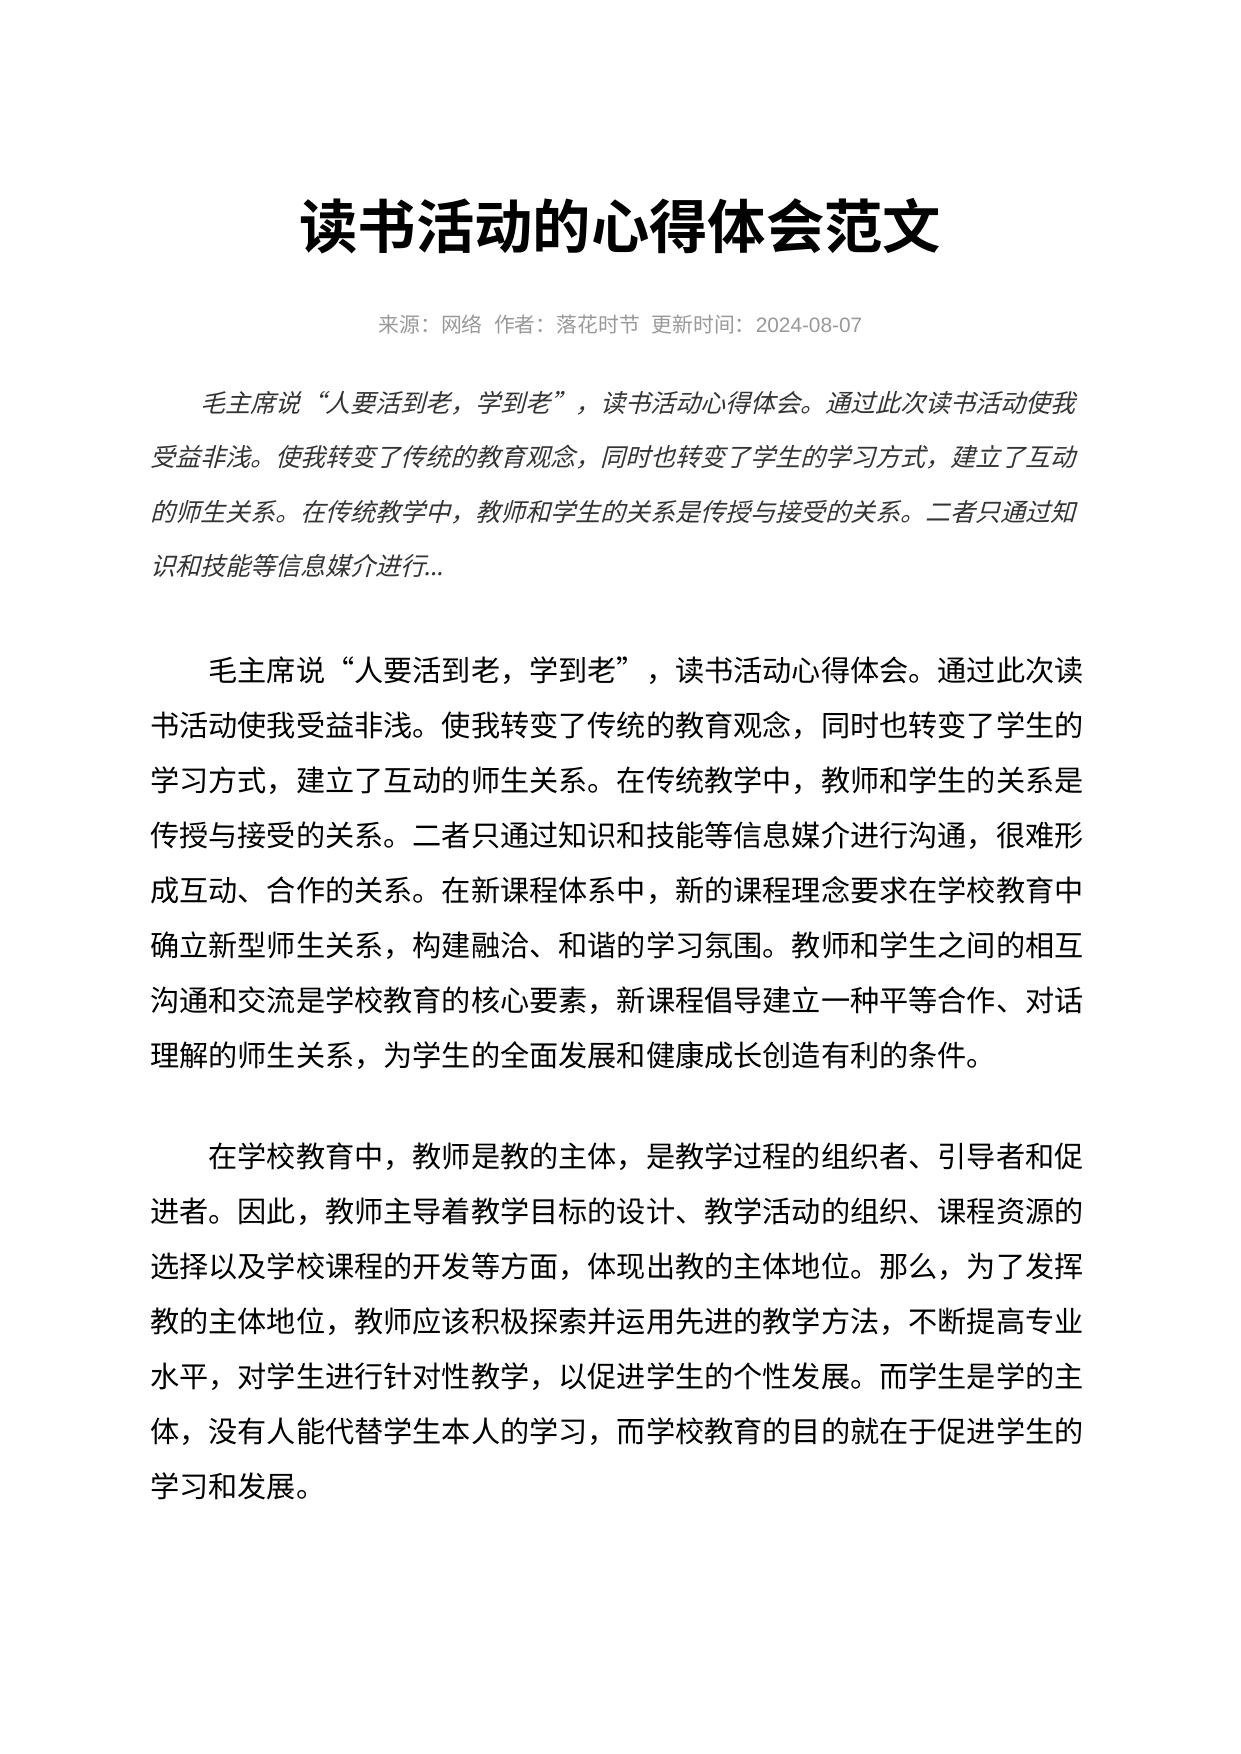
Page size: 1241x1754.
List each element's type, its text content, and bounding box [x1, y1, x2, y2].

subtitle 读书活动的心得体会范文 [150, 181, 1090, 266]
text 毛主席说“人要活到老，学到老”，读书活动心得体会。通过此次读书活动使我受益非浅。使我转变了传统的教育观念，同时也转变了学生的学习方式，建立了互动的师生关系。在传统教学中，教师和学生的关系是传授与接受的关系。二者只通过知识和技能等信息媒介进行... [150, 383, 1090, 583]
text 来源：网络 作者：落花时节 更新时间：2024-08-07 [150, 313, 1090, 337]
text 在学校教育中，教师是教的主体，是教学过程的组织者、引导者和促进者。因此，教师主导着教学目标的设计、教学活动的组织、课程资源的选择以及学校课程的开发等方面，体现出教的主体地位。那么，为了发挥教的主体地位，教师应该积极探索并运用先进的教学方法，不断提高专业水平，对学生进行针对性教学，以促进学生的个性发展。而学生是学的主体，没有人能代替学生本人的学习，而学校教育的目的就在于促进学生的学习和发展。 [150, 1134, 1090, 1506]
text 毛主席说“人要活到老，学到老”，读书活动心得体会。通过此次读书活动使我受益非浅。使我转变了传统的教育观念，同时也转变了学生的学习方式，建立了互动的师生关系。在传统教学中，教师和学生的关系是传授与接受的关系。二者只通过知识和技能等信息媒介进行沟通，很难形成互动、合作的关系。在新课程体系中，新的课程理念要求在学校教育中确立新型师生关系，构建融洽、和谐的学习氛围。教师和学生之间的相互沟通和交流是学校教育的核心要素，新课程倡导建立一种平等合作、对话理解的师生关系，为学生的全面发展和健康成长创造有利的条件。 [150, 648, 1090, 1074]
